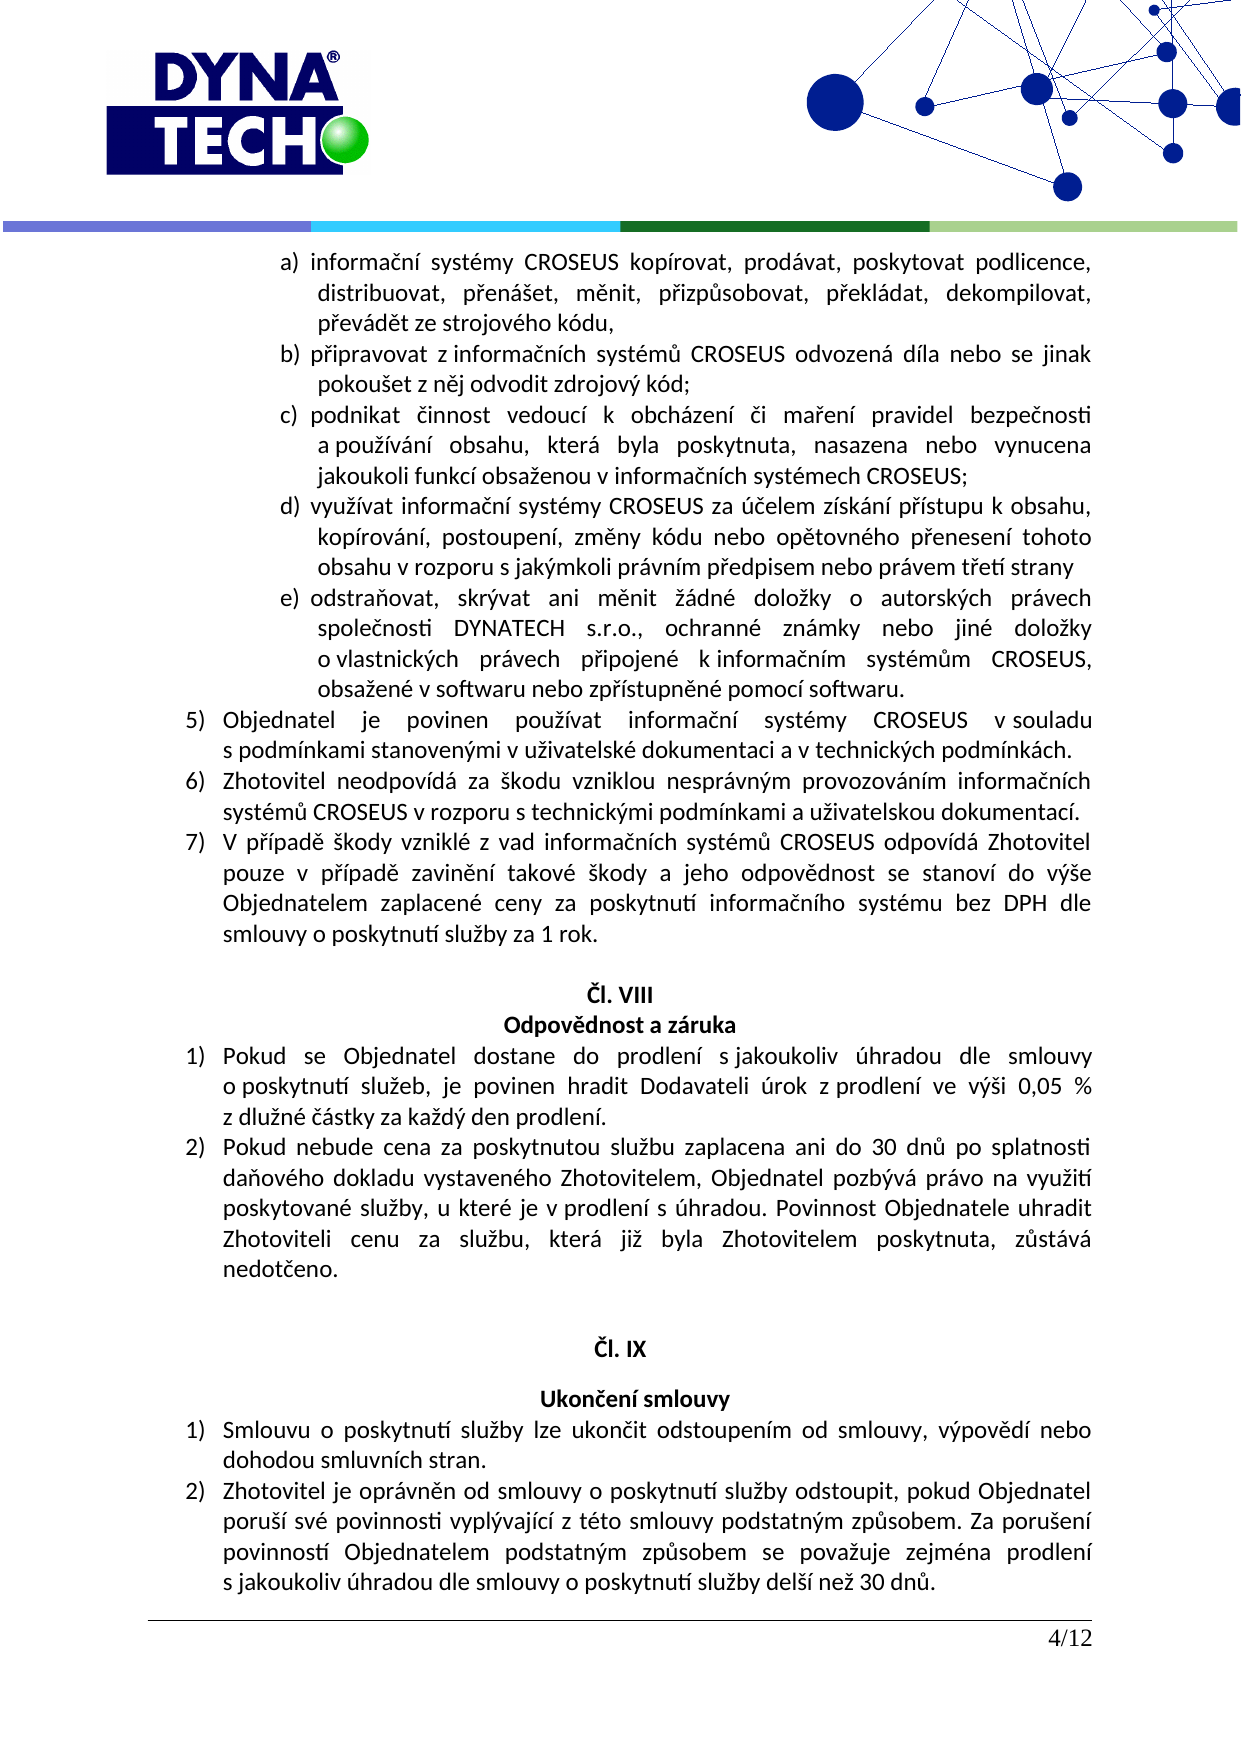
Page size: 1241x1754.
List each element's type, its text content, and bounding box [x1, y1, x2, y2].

list Pokud nebude cena za poskytnutou službu zaplacena ani do 30 dnů po splatnosti daňového dokladu vystaveného Zhotovitelem, Objednatel pozbývá právo na využití poskytované služby, u které je v prodlení s úhradou. Povinnost Objednatele uhradit Zhotoviteli cenu za službu, která již byla Zhotovitelem poskytnuta, zůstává nedotčeno. [185, 1131, 1092, 1284]
list informační systémy CROSEUS kopírovat, prodávat, poskytovat podlicence, distribuovat, přenášet, měnit, přizpůsobovat, překládat, dekompilovat, převádět ze strojového kódu, [280, 246, 1092, 338]
text Čl. VIII [148, 979, 1092, 1009]
list Zhotovitel je oprávněn od smlouvy o poskytnutí služby odstoupit, pokud Objednatel poruší své povinnosti vyplývající z této smlouvy podstatným způsobem. Za porušení povinností Objednatelem podstatným způsobem se považuje zejména prodlení s jakoukoliv úhradou dle smlouvy o poskytnutí služby delší než 30 dnů. [185, 1475, 1092, 1597]
text Ukončení smlouvy [177, 1383, 1092, 1414]
list Smlouvu o poskytnutí služby lze ukončit odstoupením od smlouvy, výpovědí nebo dohodou smluvních stran. [185, 1414, 1092, 1475]
list Zhotovitel neodpovídá za škodu vzniklou nesprávným provozováním informačních systémů CROSEUS v rozporu s technickými podmínkami a uživatelskou dokumentací. [185, 765, 1092, 826]
list Pokud se Objednatel dostane do prodlení s jakoukoliv úhradou dle smlouvy o poskytnutí služeb, je povinen hradit Dodavateli úrok z prodlení ve výši 0,05 % z dlužné částky za každý den prodlení. [185, 1040, 1092, 1131]
list připravovat z informačních systémů CROSEUS odvozená díla nebo se jinak pokoušet z něj odvodit zdrojový kód; [280, 338, 1092, 399]
list odstraňovat, skrývat ani měnit žádné doložky o autorských právech společnosti DYNATECH s.r.o., ochranné známky nebo jiné doložky o vlastnických právech připojené k informačním systémům CROSEUS, obsažené v softwaru nebo zpřístupněné pomocí softwaru. [280, 582, 1092, 704]
text Odpovědnost a záruka [148, 1009, 1092, 1040]
list Objednatel je povinen používat informační systémy CROSEUS v souladu s podmínkami stanovenými v uživatelské dokumentaci a v technických podmínkách. [185, 704, 1092, 765]
picture [106, 50, 371, 175]
list využívat informační systémy CROSEUS za účelem získání přístupu k obsahu, kopírování, postoupení, změny kódu nebo opětovného přenesení tohoto obsahu v rozporu s jakýmkoli právním předpisem nebo právem třetí strany [280, 491, 1092, 582]
text Čl. IX [148, 1334, 1092, 1364]
list podnikat činnost vedoucí k obcházení či maření pravidel bezpečnosti a používání obsahu, která byla poskytnuta, nasazena nebo vynucena jakoukoli funkcí obsaženou v informačních systémech CROSEUS; [280, 399, 1092, 491]
list V případě škody vzniklé z vad informačních systémů CROSEUS odpovídá Zhotovitel pouze v případě zavinění takové škody a jeho odpovědnost se stanoví do výše Objednatelem zaplacené ceny za poskytnutí informačního systému bez DPH dle smlouvy o poskytnutí služby za 1 rok. [185, 826, 1092, 948]
